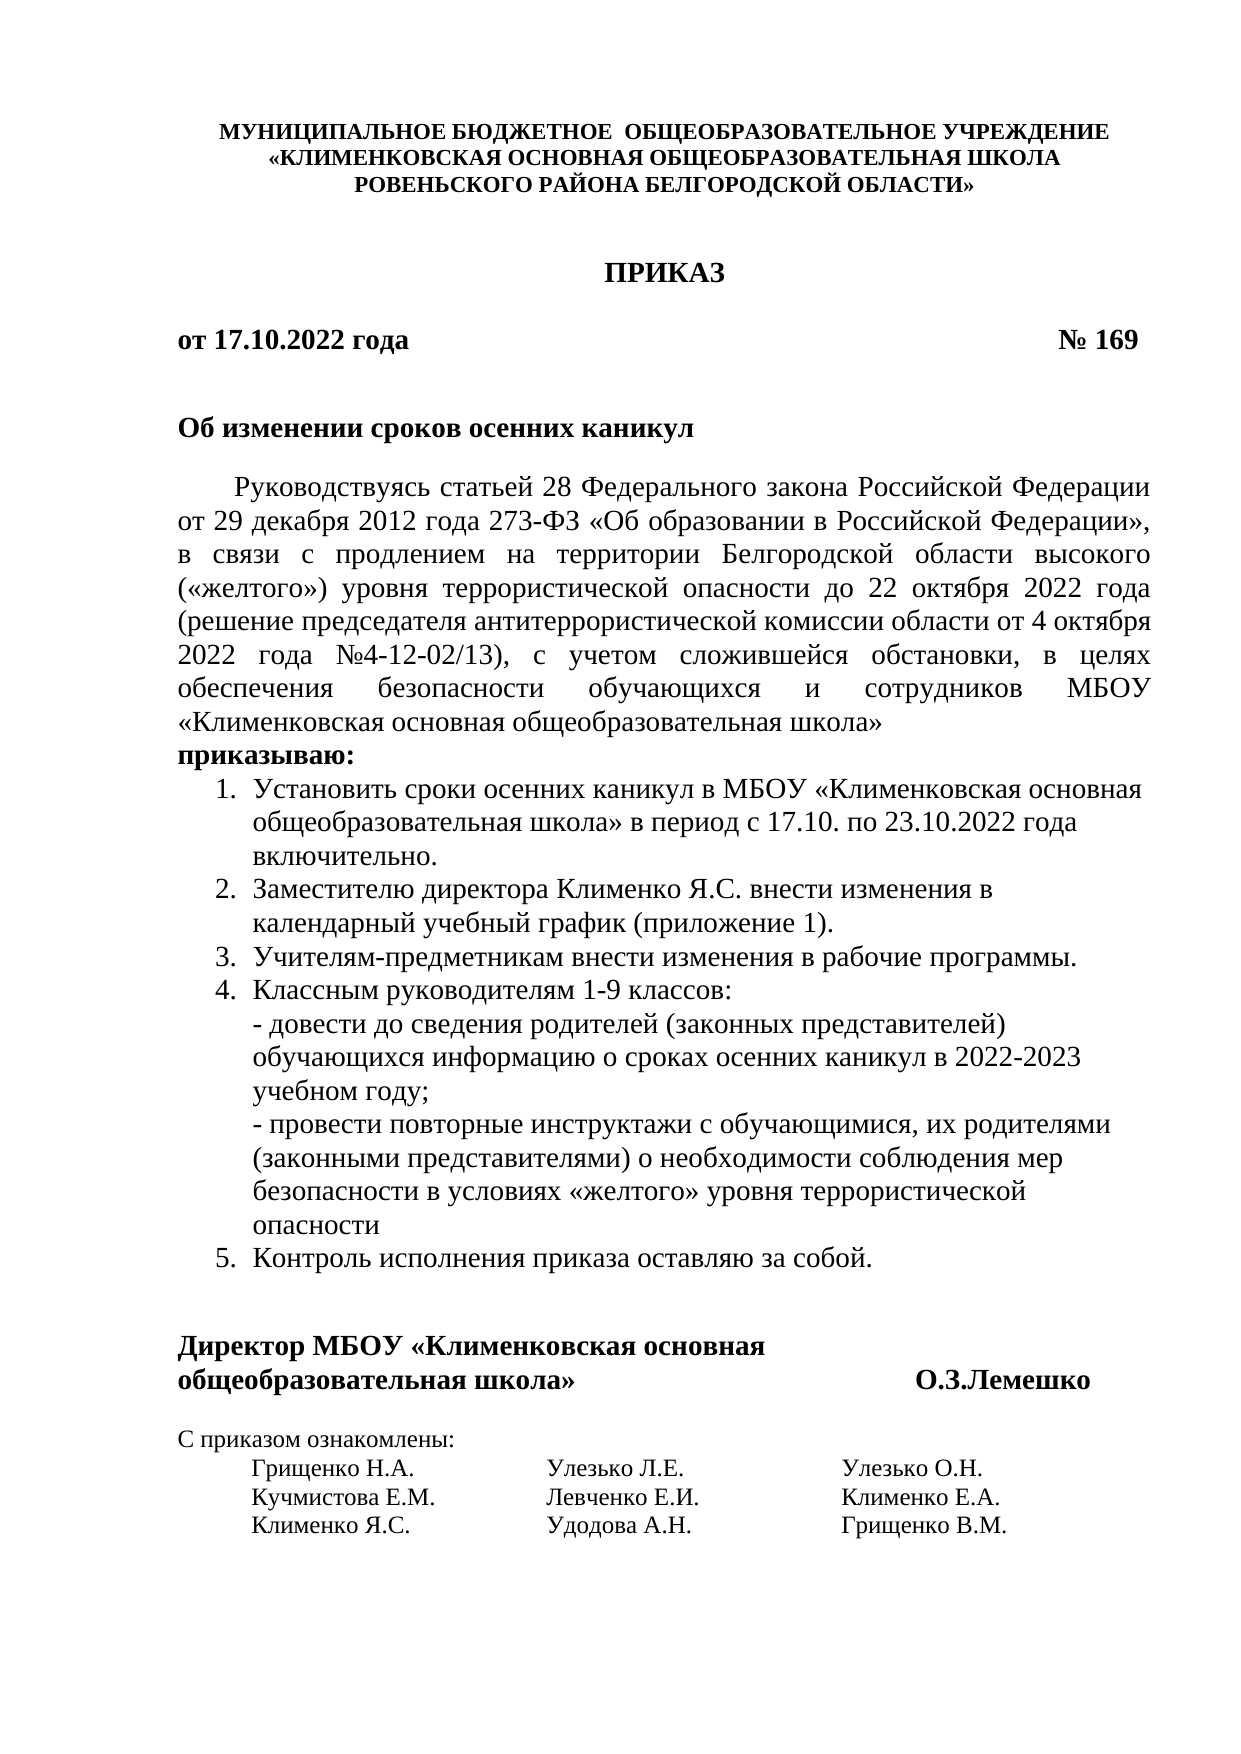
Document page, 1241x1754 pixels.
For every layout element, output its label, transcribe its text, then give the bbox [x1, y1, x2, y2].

text ПРИКАЗ [177, 255, 1152, 288]
text Директор МБОУ «Клименковская основная [177, 1328, 1152, 1362]
list Заместителю директора Клименко Я.С. внести изменения в календарный учебный график (приложение 1). [215, 872, 1152, 939]
text приказываю: [177, 737, 1152, 771]
list Классным руководителям 1-9 классов: [215, 972, 1152, 1006]
text Об изменении сроков осенних каникул [177, 410, 1152, 443]
list Учителям-предметникам внести изменения в рабочие программы. [215, 939, 1152, 972]
list Контроль исполнения приказа оставляю за собой. [215, 1241, 1152, 1274]
list - провести повторные инструктажи с обучающимися, их родителями (законными представителями) о необходимости соблюдения мер безопасности в условиях «желтого» уровня террористической опасности [252, 1106, 1152, 1241]
list Установить сроки осенних каникул в МБОУ «Клименковская основная общеобразовательная школа» в период с 17.10. по 23.10.2022 года включительно. [215, 771, 1152, 872]
text Кучмистова Е.М. Левченко Е.И. Клименко Е.А. [177, 1482, 1152, 1511]
text Клименко Я.С. Удодова А.Н. Грищенко В.М. [177, 1511, 1152, 1539]
text общеобразовательная школа» О.З.Лемешко [177, 1362, 1152, 1396]
text от 17.10.2022 года № 169 [177, 322, 1152, 355]
text С приказом ознакомлены: [177, 1424, 1152, 1453]
text МУНИЦИПАЛЬНОЕ БЮДЖЕТНОЕ ОБЩЕОБРАЗОВАТЕЛЬНОЕ УЧРЕЖДЕНИЕ «КЛИМЕНКОВСКАЯ ОСНОВНАЯ ОБЩЕОБРАЗОВАТЕЛЬНАЯ ШКОЛА РОВЕНЬСКОГО РАЙОНА БЕЛГОРОДСКОЙ ОБЛАСТИ» [177, 118, 1152, 197]
text Руководствуясь статьей 28 Федерального закона Российской Федерации от 29 декабря 2012 года 273-ФЗ «Об образовании в Российской Федерации», в связи с продлением на территории Белгородской области высокого («желтого») уровня террористической опасности до 22 октября 2022 года (решение председателя антитеррористической комиссии области от 4 октября 2022 года №4-12-02/13), с учетом сложившейся обстановки, в целях обеспечения безопасности обучающихся и сотрудников МБОУ «Клименковская основная общеобразовательная школа» [177, 469, 1152, 737]
list - довести до сведения родителей (законных представителей) обучающихся информацию о сроках осенних каникул в 2022-2023 учебном году; [252, 1006, 1152, 1106]
text Грищенко Н.А. Улезько Л.Е. Улезько О.Н. [177, 1453, 1152, 1482]
